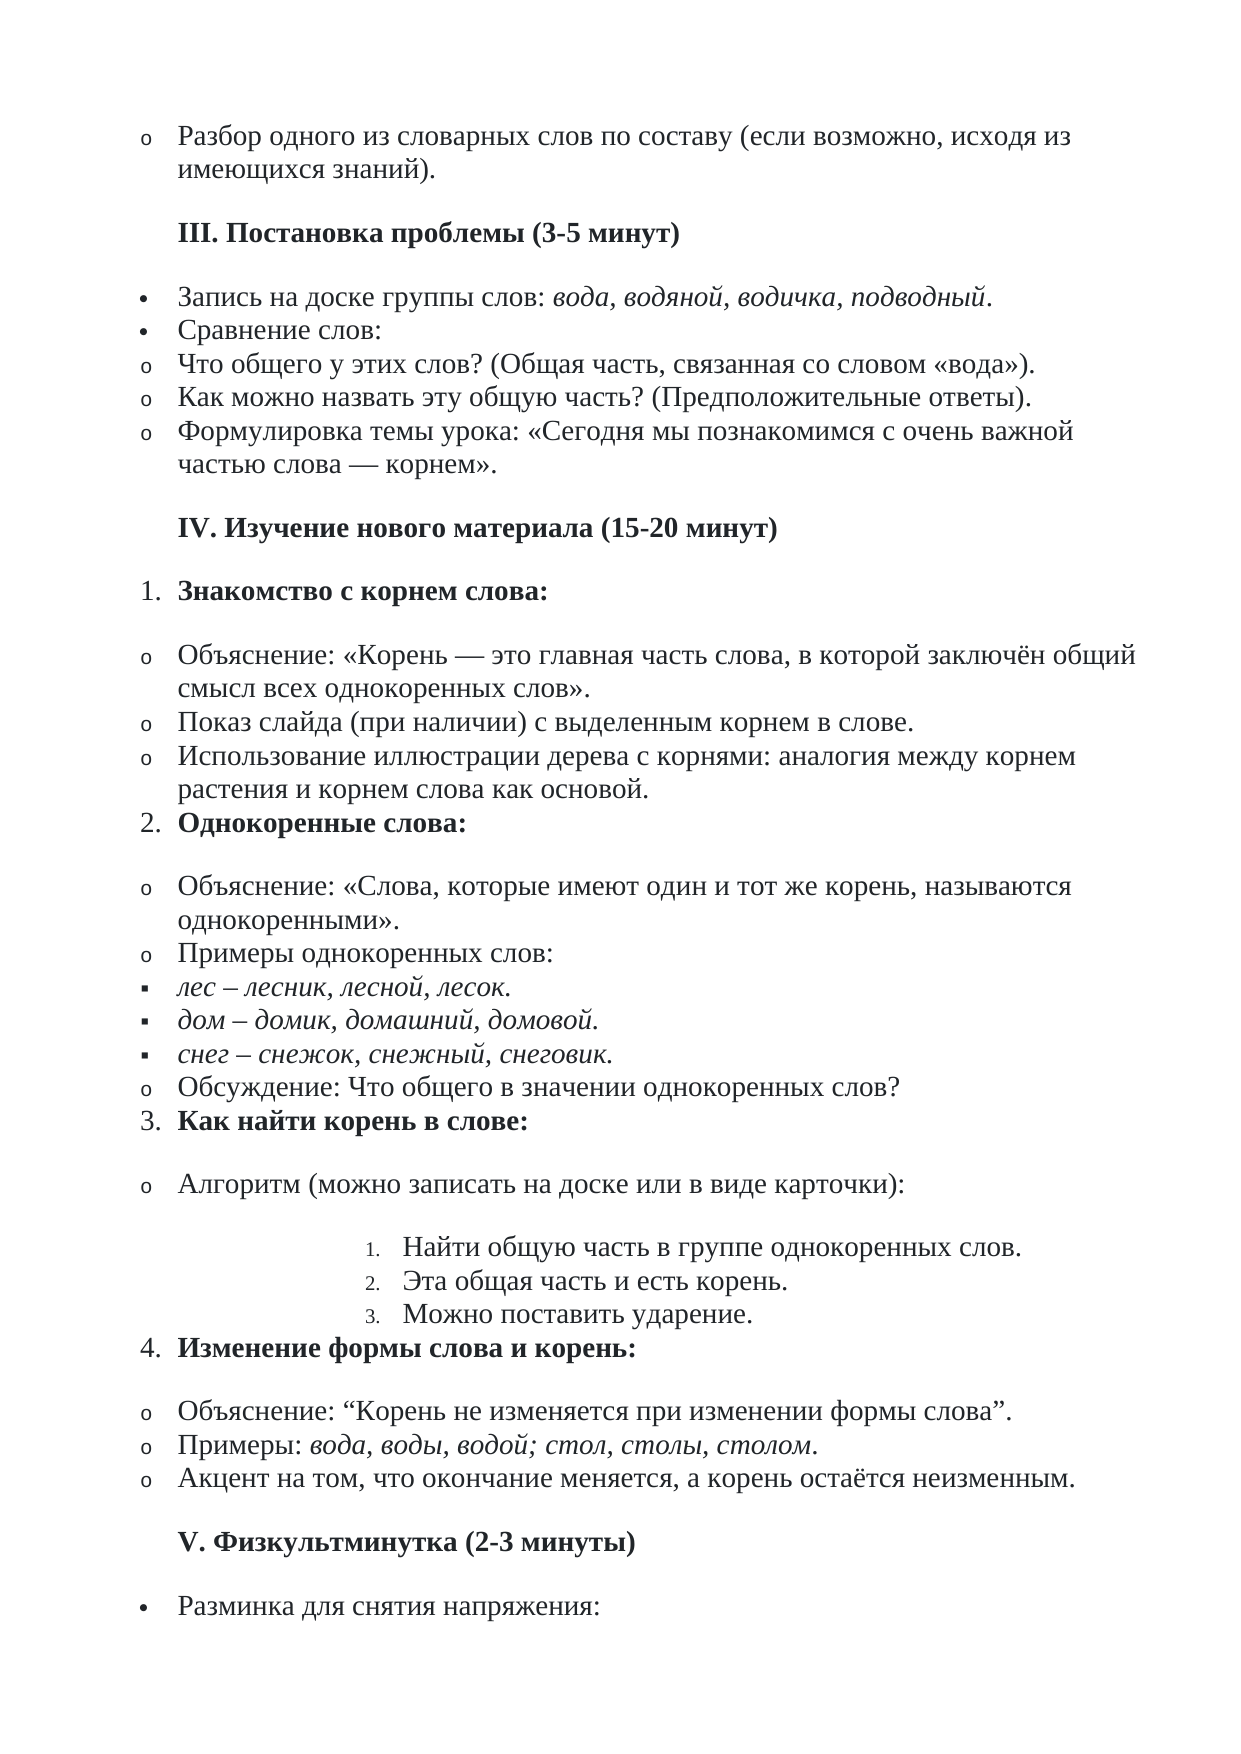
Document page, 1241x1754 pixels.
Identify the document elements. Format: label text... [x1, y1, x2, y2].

list Найти общую часть в группе однокоренных слов. [365, 1229, 1152, 1263]
list Разбор одного из словарных слов по составу (если возможно, исходя из имеющихся знаний). [140, 118, 1152, 185]
list Алгоритм (можно записать на доске или в виде карточки): [140, 1167, 1152, 1200]
list Объяснение: “Корень не изменяется при изменении формы слова”. [140, 1393, 1152, 1427]
list Что общего у этих слов? (Общая часть, связанная со словом «вода»). [140, 346, 1152, 379]
list Формулировка темы урока: «Сегодня мы познакомимся с очень важной частью слова — корнем». [140, 413, 1152, 480]
list Акцент на том, что окончание меняется, а корень остаётся неизменным. [140, 1461, 1152, 1494]
list Разминка для снятия напряжения: [140, 1588, 1152, 1621]
text IV. Изучение нового материала (15-20 минут) [177, 510, 1152, 543]
list Объяснение: «Корень — это главная часть слова, в которой заключён общий смысл всех однокоренных слов». [140, 637, 1152, 704]
list Примеры однокоренных слов: [140, 935, 1152, 969]
list Показ слайда (при наличии) с выделенным корнем в слове. [140, 704, 1152, 738]
list Как можно назвать эту общую часть? (Предположительные ответы). [140, 379, 1152, 413]
list Объяснение: «Слова, которые имеют один и тот же корень, называются однокоренными». [140, 868, 1152, 935]
list Однокоренные слова: [140, 805, 1152, 838]
list Знакомство с корнем слова: [140, 573, 1152, 607]
list Эта общая часть и есть корень. [365, 1263, 1152, 1296]
list Изменение формы слова и корень: [140, 1330, 1152, 1363]
text V. Физкультминутка (2-3 минуты) [177, 1524, 1152, 1558]
text III. Постановка проблемы (3-5 минут) [177, 215, 1152, 249]
list Примеры: вода, воды, водой; стол, столы, столом. [140, 1427, 1152, 1461]
list Запись на доске группы слов: вода, водяной, водичка, подводный. [140, 279, 1152, 312]
list Сравнение слов: [140, 312, 1152, 346]
list Обсуждение: Что общего в значении однокоренных слов? [140, 1069, 1152, 1103]
list Как найти корень в слове: [140, 1103, 1152, 1137]
list Можно поставить ударение. [365, 1296, 1152, 1330]
list снег – снежок, снежный, снеговик. [140, 1036, 1152, 1069]
list дом – домик, домашний, домовой. [140, 1002, 1152, 1036]
list Использование иллюстрации дерева с корнями: аналогия между корнем растения и корнем слова как основой. [140, 738, 1152, 805]
list лес – лесник, лесной, лесок. [140, 969, 1152, 1002]
